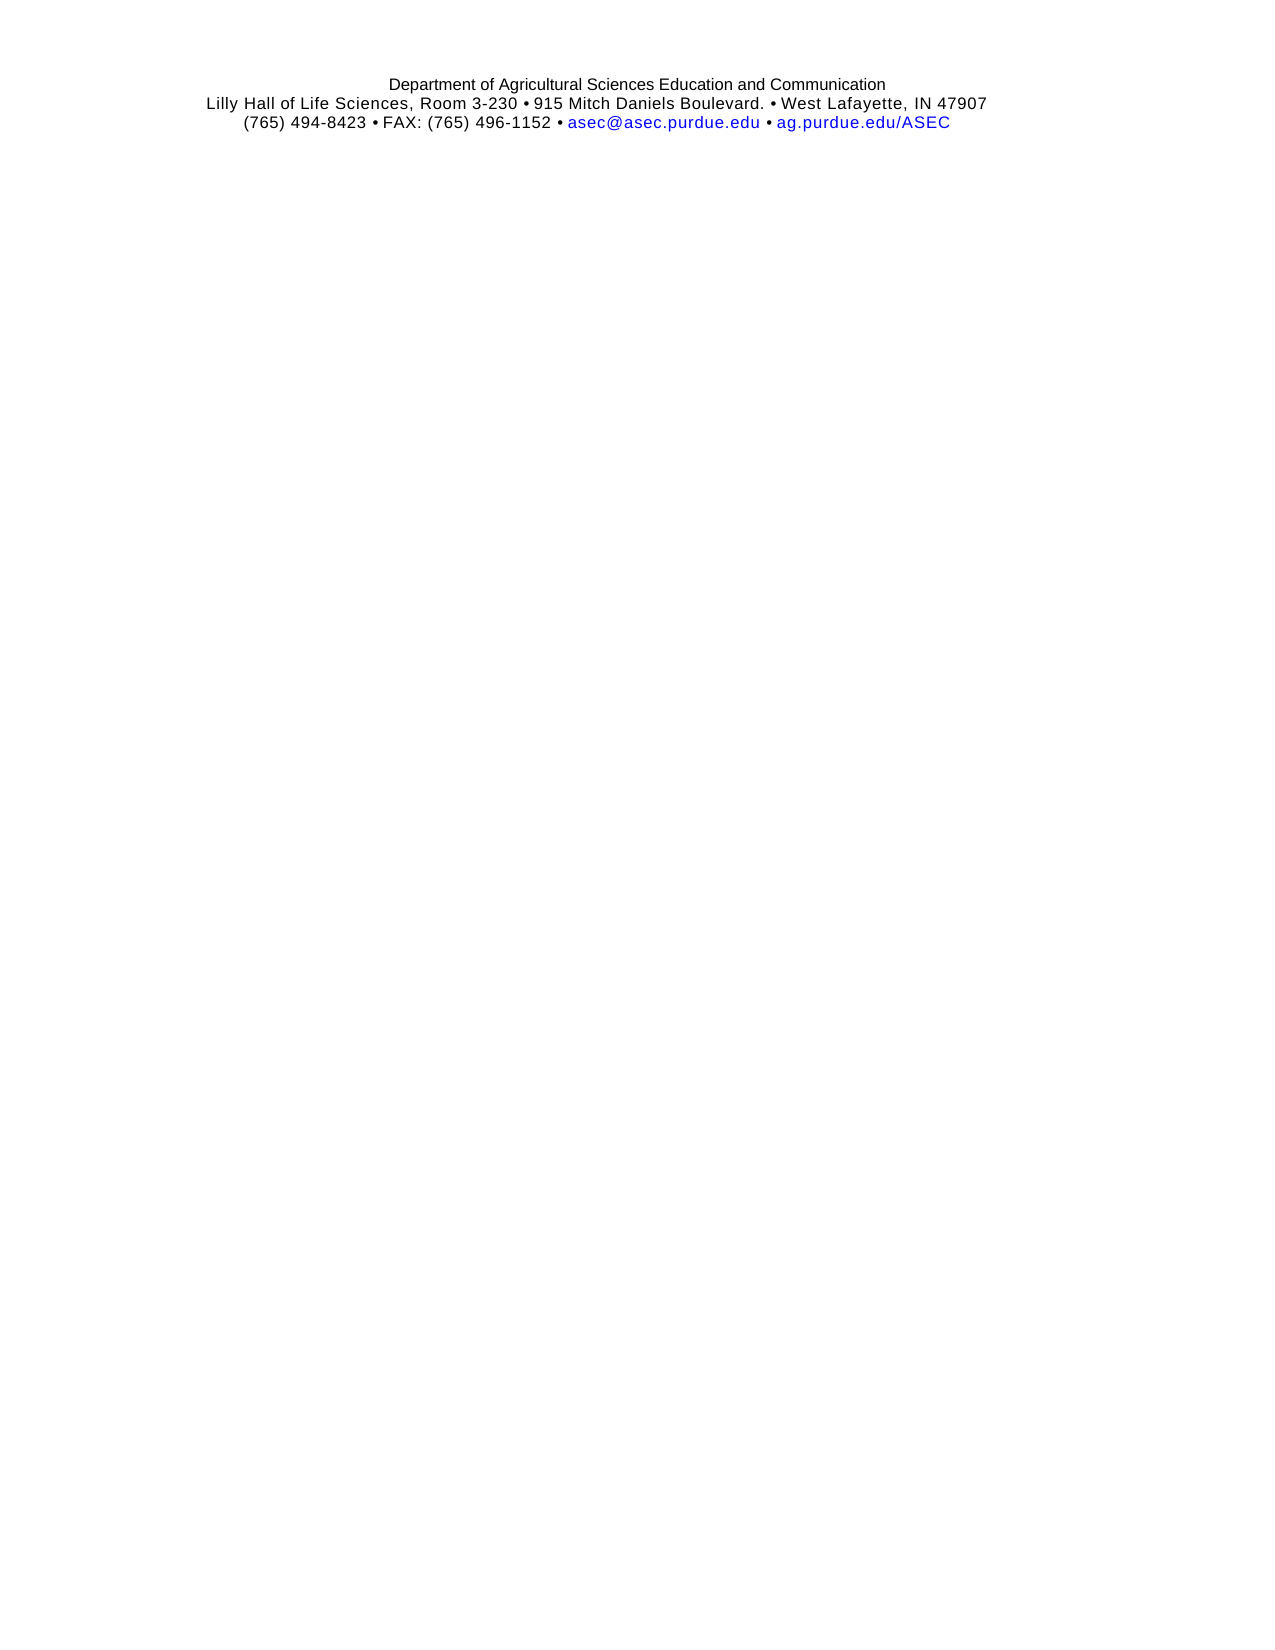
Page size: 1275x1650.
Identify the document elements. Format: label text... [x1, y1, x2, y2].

text Department of Agricultural Sciences Education and Communication [386, 75, 888, 94]
text Lilly Hall of Life Sciences, Room 3-230 • 915 Mitch Daniels Boulevard. • West Lafayette, IN 47907 (765) 494-8423 • FAX: (765) 496-1152 • asec@asec.purdue.edu • ag.purdue.edu/ASEC [192, 94, 1000, 132]
